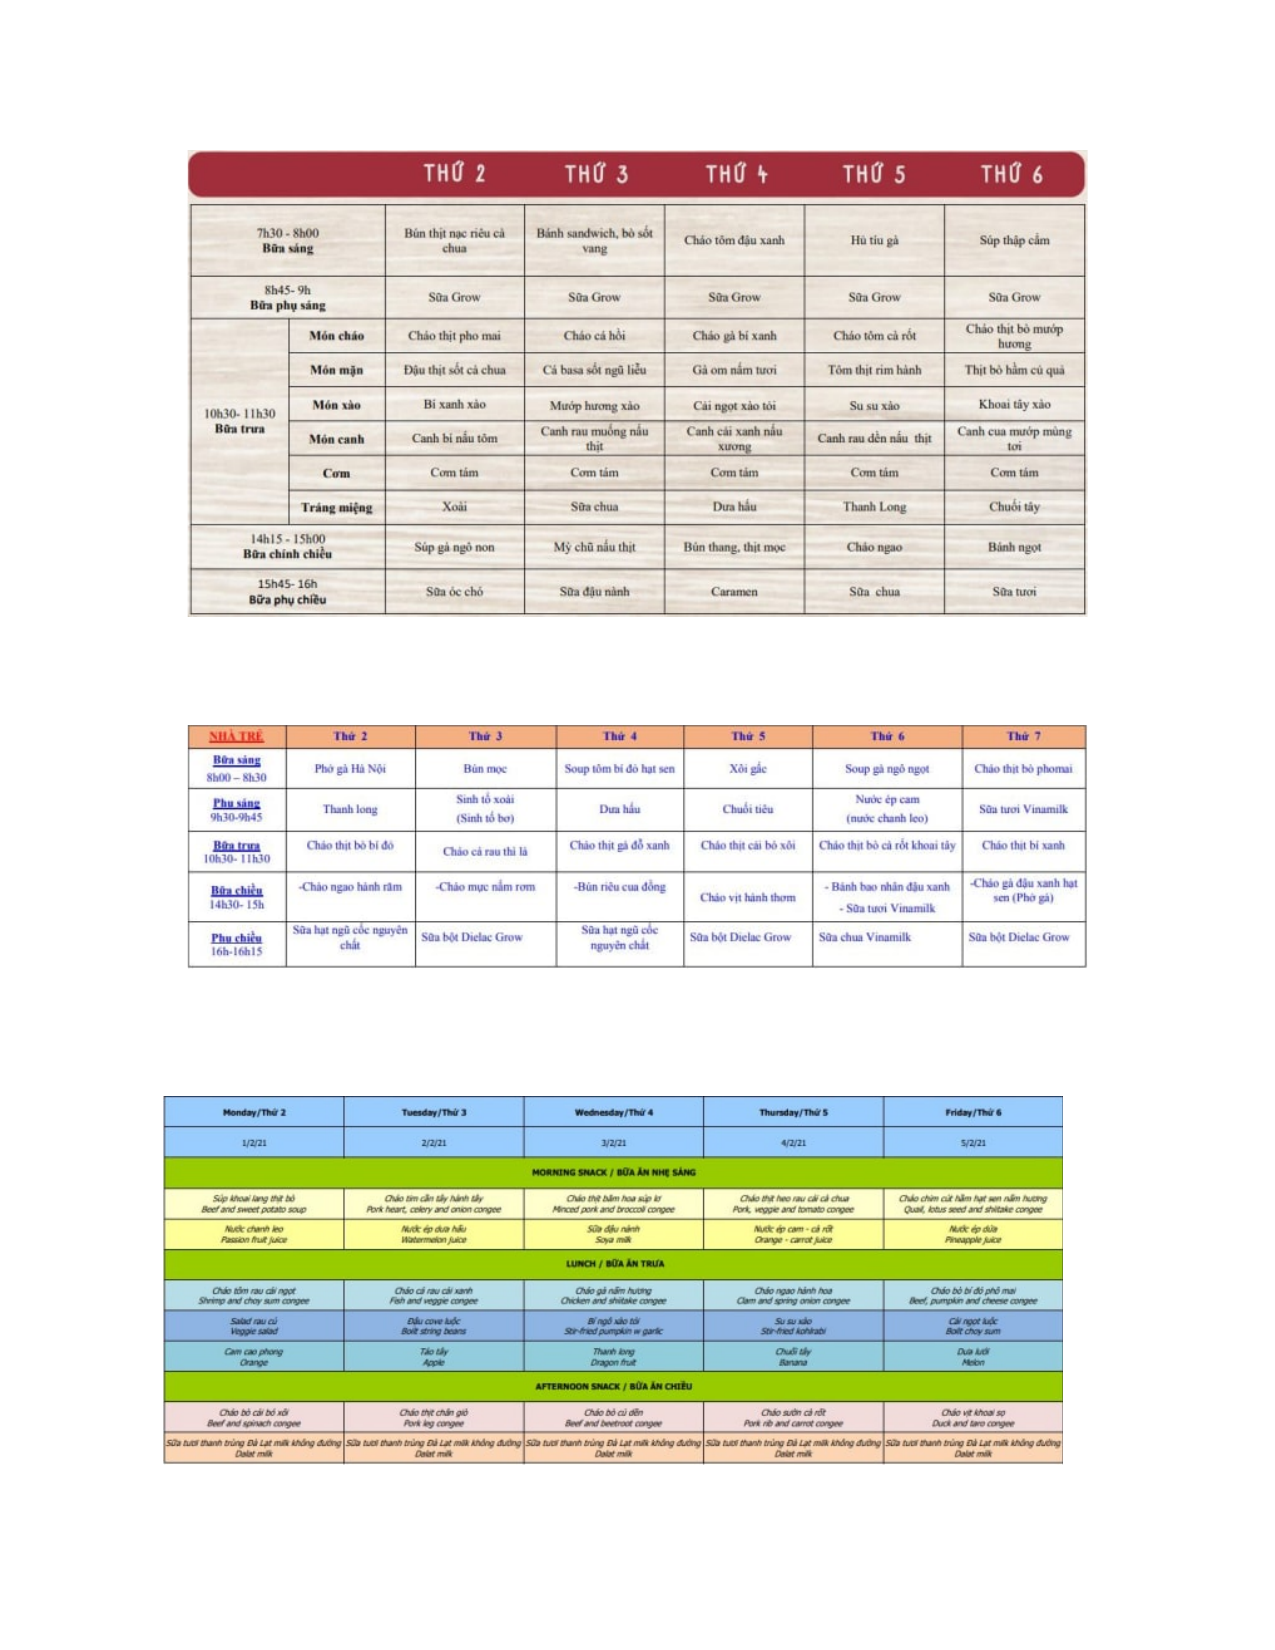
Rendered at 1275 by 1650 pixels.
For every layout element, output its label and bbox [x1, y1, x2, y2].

picture [187, 150, 1088, 617]
picture [187, 725, 1088, 969]
picture [163, 1096, 1063, 1465]
